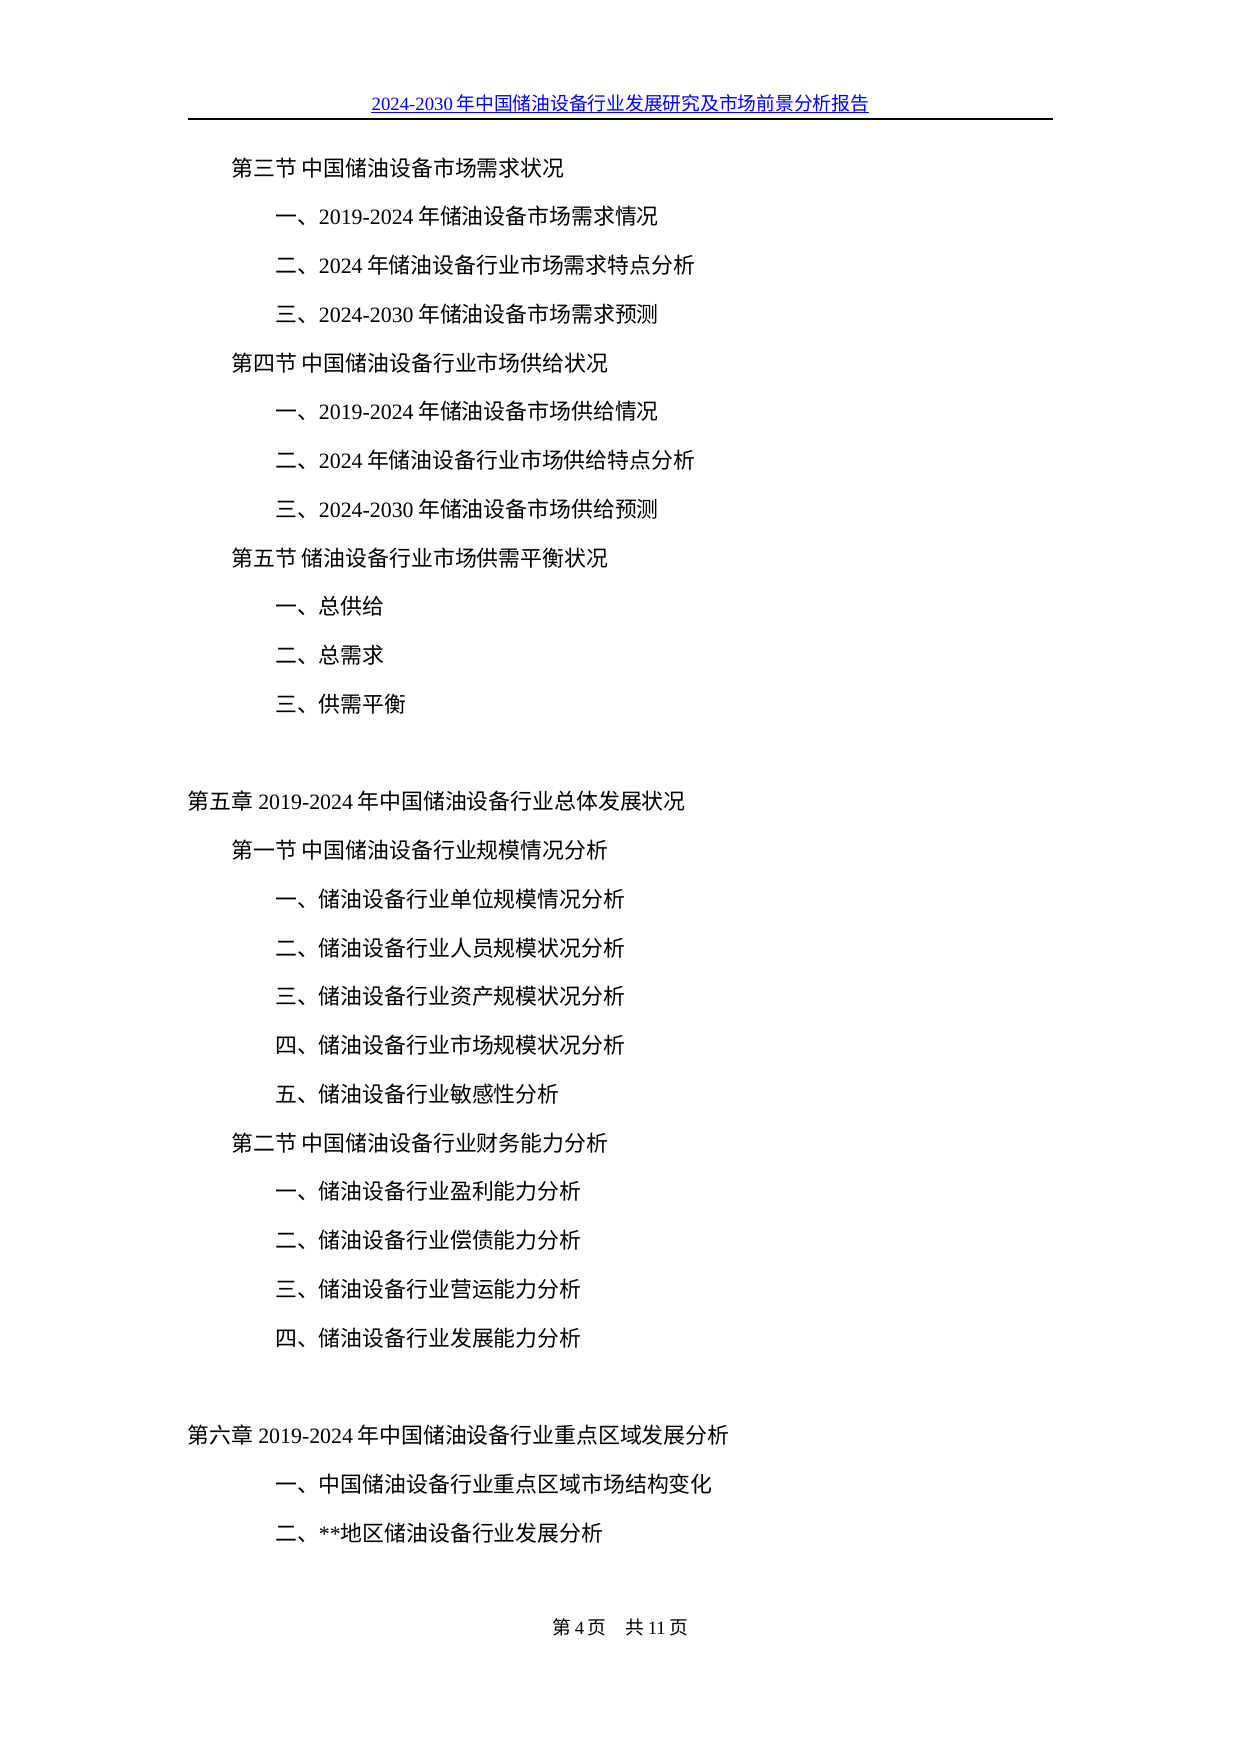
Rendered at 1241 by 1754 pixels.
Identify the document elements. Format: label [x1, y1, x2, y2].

text [187, 150, 1053, 1548]
